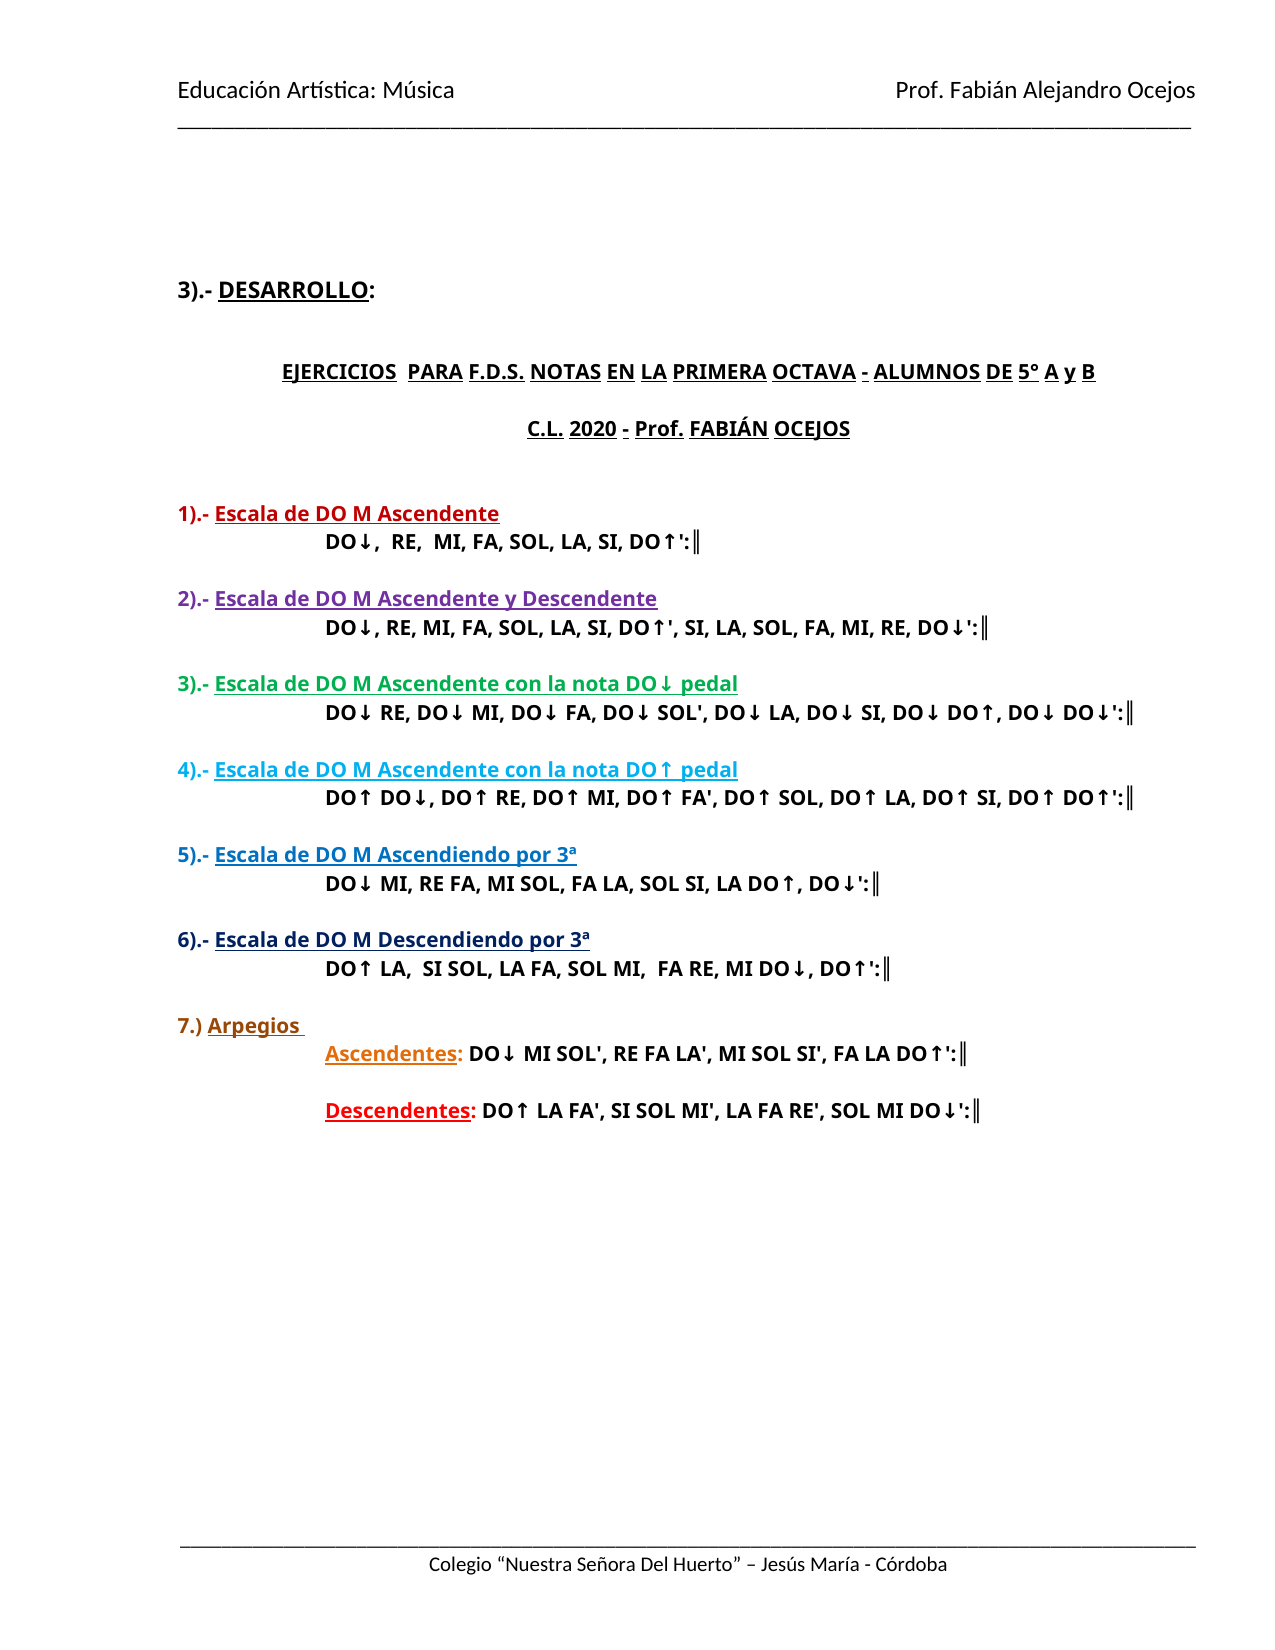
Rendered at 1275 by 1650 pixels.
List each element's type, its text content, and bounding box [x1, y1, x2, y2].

text 2).- Escala de DO M Ascendente y Descendente [177, 584, 1200, 613]
text 7.) Arpegios [177, 1011, 1200, 1039]
text 5).- Escala de DO M Ascendiendo por 3ª [177, 840, 1200, 869]
text DO↓, RE, MI, FA, SOL, LA, SI, DO↑':║ [177, 527, 1200, 556]
text DO↓, RE, MI, FA, SOL, LA, SI, DO↑', SI, LA, SOL, FA, MI, RE, DO↓':║ [177, 613, 1200, 641]
text DO↓ MI, RE FA, MI SOL, FA LA, SOL SI, LA DO↑, DO↓':║ [177, 869, 1200, 897]
text Descendentes: DO↑ LA FA', SI SOL MI', LA FA RE', SOL MI DO↓':║ [177, 1096, 1200, 1124]
text Ascendentes: DO↓ MI SOL', RE FA LA', MI SOL SI', FA LA DO↑':║ [177, 1039, 1200, 1068]
text C.L. 2020 - Prof. FABIÁN OCEJOS [177, 414, 1200, 442]
text 3).- Desarrollo: [177, 274, 1200, 305]
text 3).- Escala de DO M Ascendente con la nota DO↓ pedal [177, 669, 1200, 698]
text 1).- Escala de DO M Ascendente [177, 499, 1200, 527]
text DO↑ DO↓, DO↑ RE, DO↑ MI, DO↑ FA', DO↑ SOL, DO↑ LA, DO↑ SI, DO↑ DO↑':║ [177, 783, 1200, 812]
text 6).- Escala de DO M Descendiendo por 3ª [177, 926, 1200, 954]
text 4).- Escala de DO M Ascendente con la nota DO↑ pedal [177, 755, 1200, 783]
text EJERCICIOS PARA F.D.S. NOTAS EN LA PRIMERA OCTAVA - ALUMNOS DE 5° A y B [177, 357, 1200, 385]
text DO↑ LA, SI SOL, LA FA, SOL MI, FA RE, MI DO↓, DO↑':║ [177, 954, 1200, 982]
text DO↓ RE, DO↓ MI, DO↓ FA, DO↓ SOL', DO↓ LA, DO↓ SI, DO↓ DO↑, DO↓ DO↓':║ [177, 698, 1200, 726]
